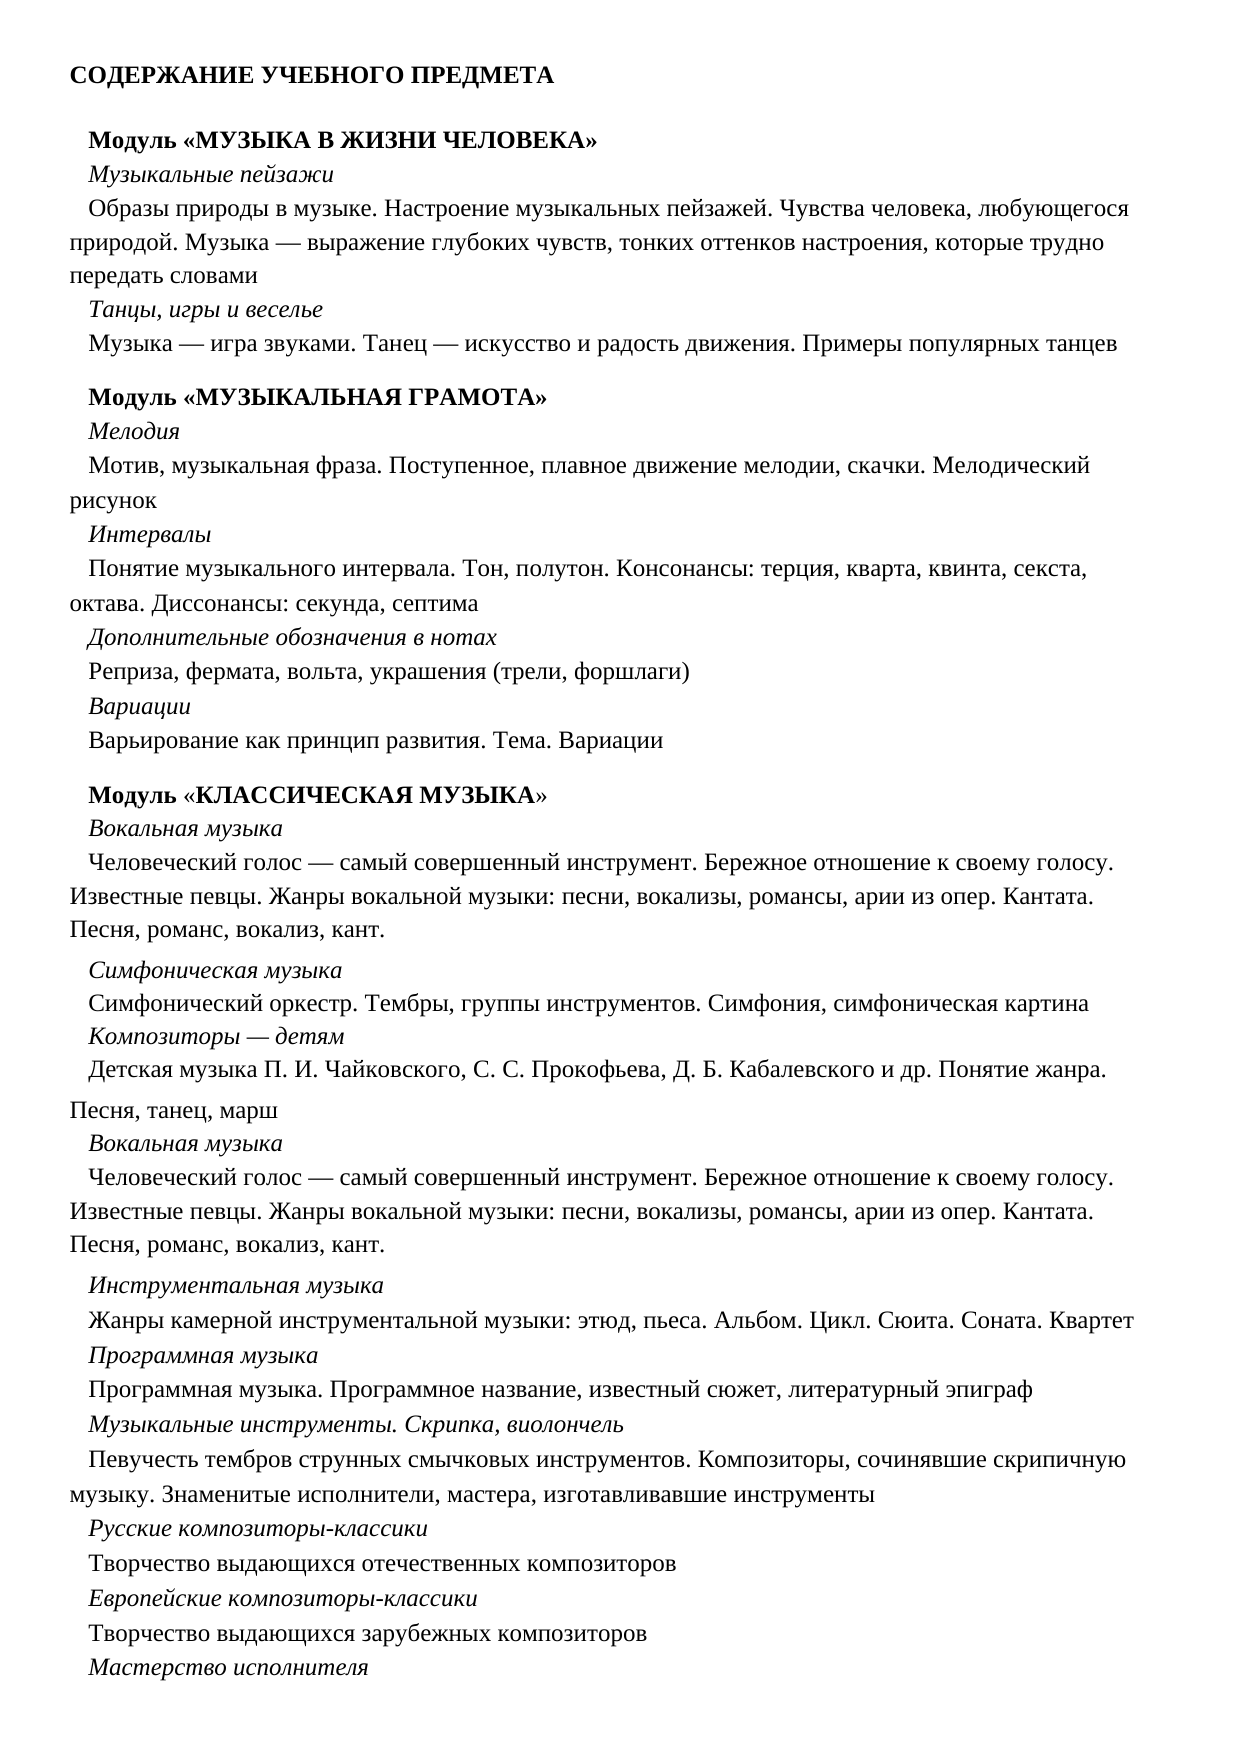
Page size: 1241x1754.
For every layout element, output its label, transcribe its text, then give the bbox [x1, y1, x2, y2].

text Модуль «КЛАССИЧЕСКАЯ МУЗЫКА» Вокальная музыка Человеческий голос — самый совершенный инструмент. Бережное отношение к своему голосу. Известные певцы. Жанры вокальной музыки: песни, вокализы, романсы, арии из опер. Кантата. Песня, романс, вокализ, кант. [69, 780, 1127, 943]
text Песня, танец, марш Вокальная музыка Человеческий голос — самый совершенный инструмент. Бережное отношение к своему голосу. Известные певцы. Жанры вокальной музыки: песни, вокализы, романсы, арии из опер. Кантата. Песня, романс, вокализ, кант. [69, 1095, 1127, 1258]
text Модуль «МУЗЫКА В ЖИЗНИ ЧЕЛОВЕКА» Музыкальные пейзажи Образы природы в музыке. Настроение музыкальных пейзажей. Чувства человека, любующегося природой. Музыка — выражение глубоких чувств, тонких оттенков настроения, которые трудно передать словами Танцы, игры и веселье Музыка — игра звуками. Танец — искусство и радость движения. Примеры популярных танцев [69, 125, 1142, 357]
text Mодуль «МУЗЫКАЛЬНАЯ ГРАМОТА» Мелодия Мотив, музыкальная фраза. Поступенное, плавное движение мелодии, скачки. Мелодический рисунок Интервалы Понятие музыкального интервала. Тон, полутон. Консонансы: терция, кварта, квинта, секста, октава. Диссонансы: секунда, септима Дополнительные обозначения в нотах Реприза, фермата, вольта, украшения (трели, форшлаги) Вариации Варьирование как принцип развития. Тема. Вариации [69, 382, 1097, 754]
text СОДЕРЖАНИЕ УЧЕБНОГО ПРЕДМЕТА [69, 62, 1172, 89]
text Инструментальная музыка Жанры камерной инструментальной музыки: этюд, пьеса. Альбом. Цикл. Сюита. Соната. Квартет Программная музыка Программная музыка. Программное название, известный сюжет, литературный эпиграф Музыкальные инструменты. Скрипка, виолончель Певучесть тембров струнных смычковых инструментов. Композиторы, сочинявшие скрипичную музыку. Знаменитые исполнители, мастера, изготавливавшие инструменты Русские композиторы-классики Творчество выдающихся отечественных композиторов Европейские композиторы-классики Творчество выдающихся зарубежных композиторов Мастерство исполнителя [69, 1270, 1142, 1682]
text Симфоническая музыка Симфонический оркестр. Тембры, группы инструментов. Симфония, симфоническая картина Композиторы — детям Детская музыка П. И. Чайковского, С. С. Прокофьева, Д. Б. Кабалевского и др. Понятие жанра. [88, 955, 1112, 1083]
